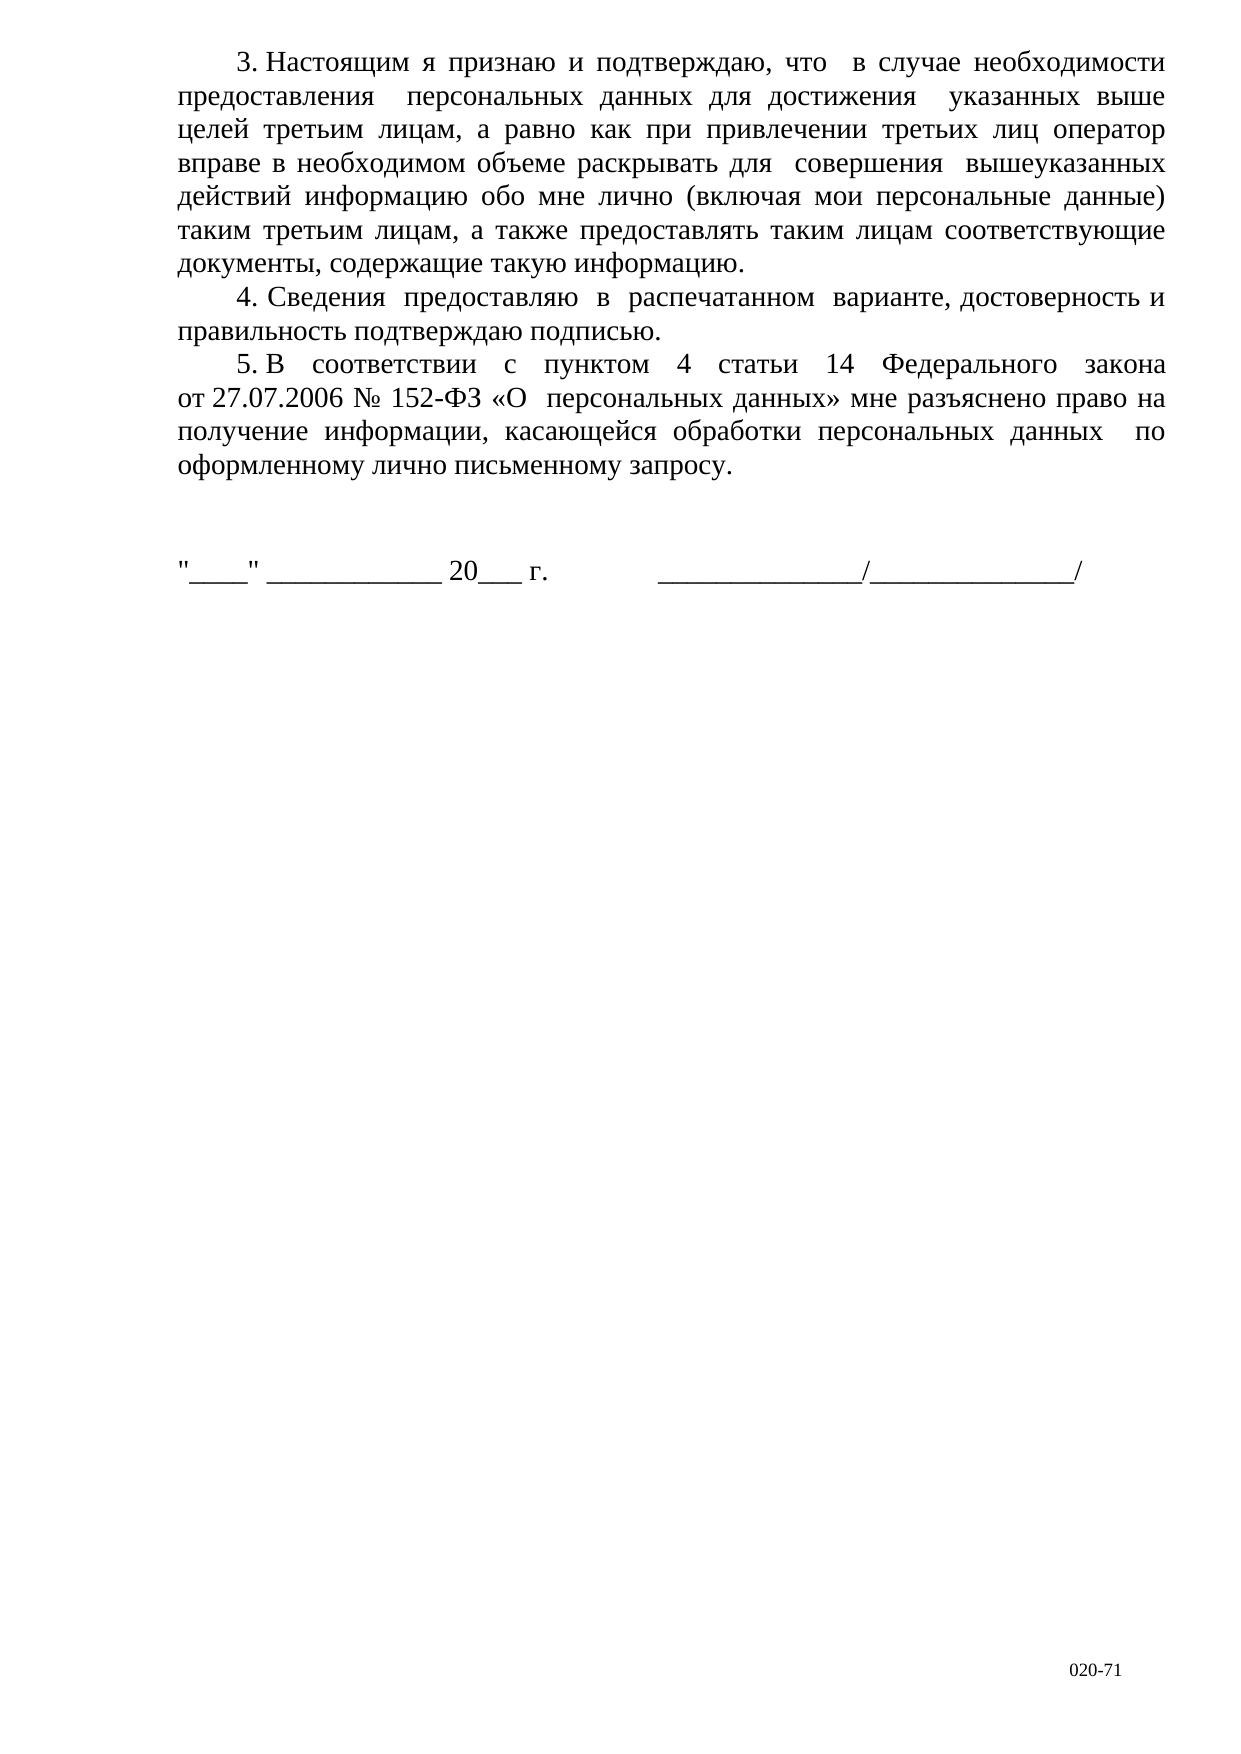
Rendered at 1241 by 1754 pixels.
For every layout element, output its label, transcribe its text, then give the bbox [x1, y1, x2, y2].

text 3. Настоящим я признаю и подтверждаю, что в случае необходимости предоставления персональных данных для достижения указанных выше целей третьим лицам, а равно как при привлечении третьих лиц оператор вправе в необходимом объеме раскрывать для совершения вышеуказанных действий информацию обо мне лично (включая мои персональные данные) таким третьим лицам, а также предоставлять таким лицам соответствующие документы, содержащие такую информацию. [177, 44, 1167, 279]
text 5. В соответствии с пунктом 4 статьи 14 Федерального закона от 27.07.2006 № 152-ФЗ «О персональных данных» мне разъяснено право на получение информации, касающейся обработки персональных данных по оформленному лично письменному запросу. [177, 346, 1167, 480]
text 4. Сведения предоставляю в распечатанном варианте, достоверность и правильность подтверждаю подписью. [177, 279, 1167, 346]
text "____" ____________ 20___ г. ______________/______________/ [177, 553, 1167, 586]
